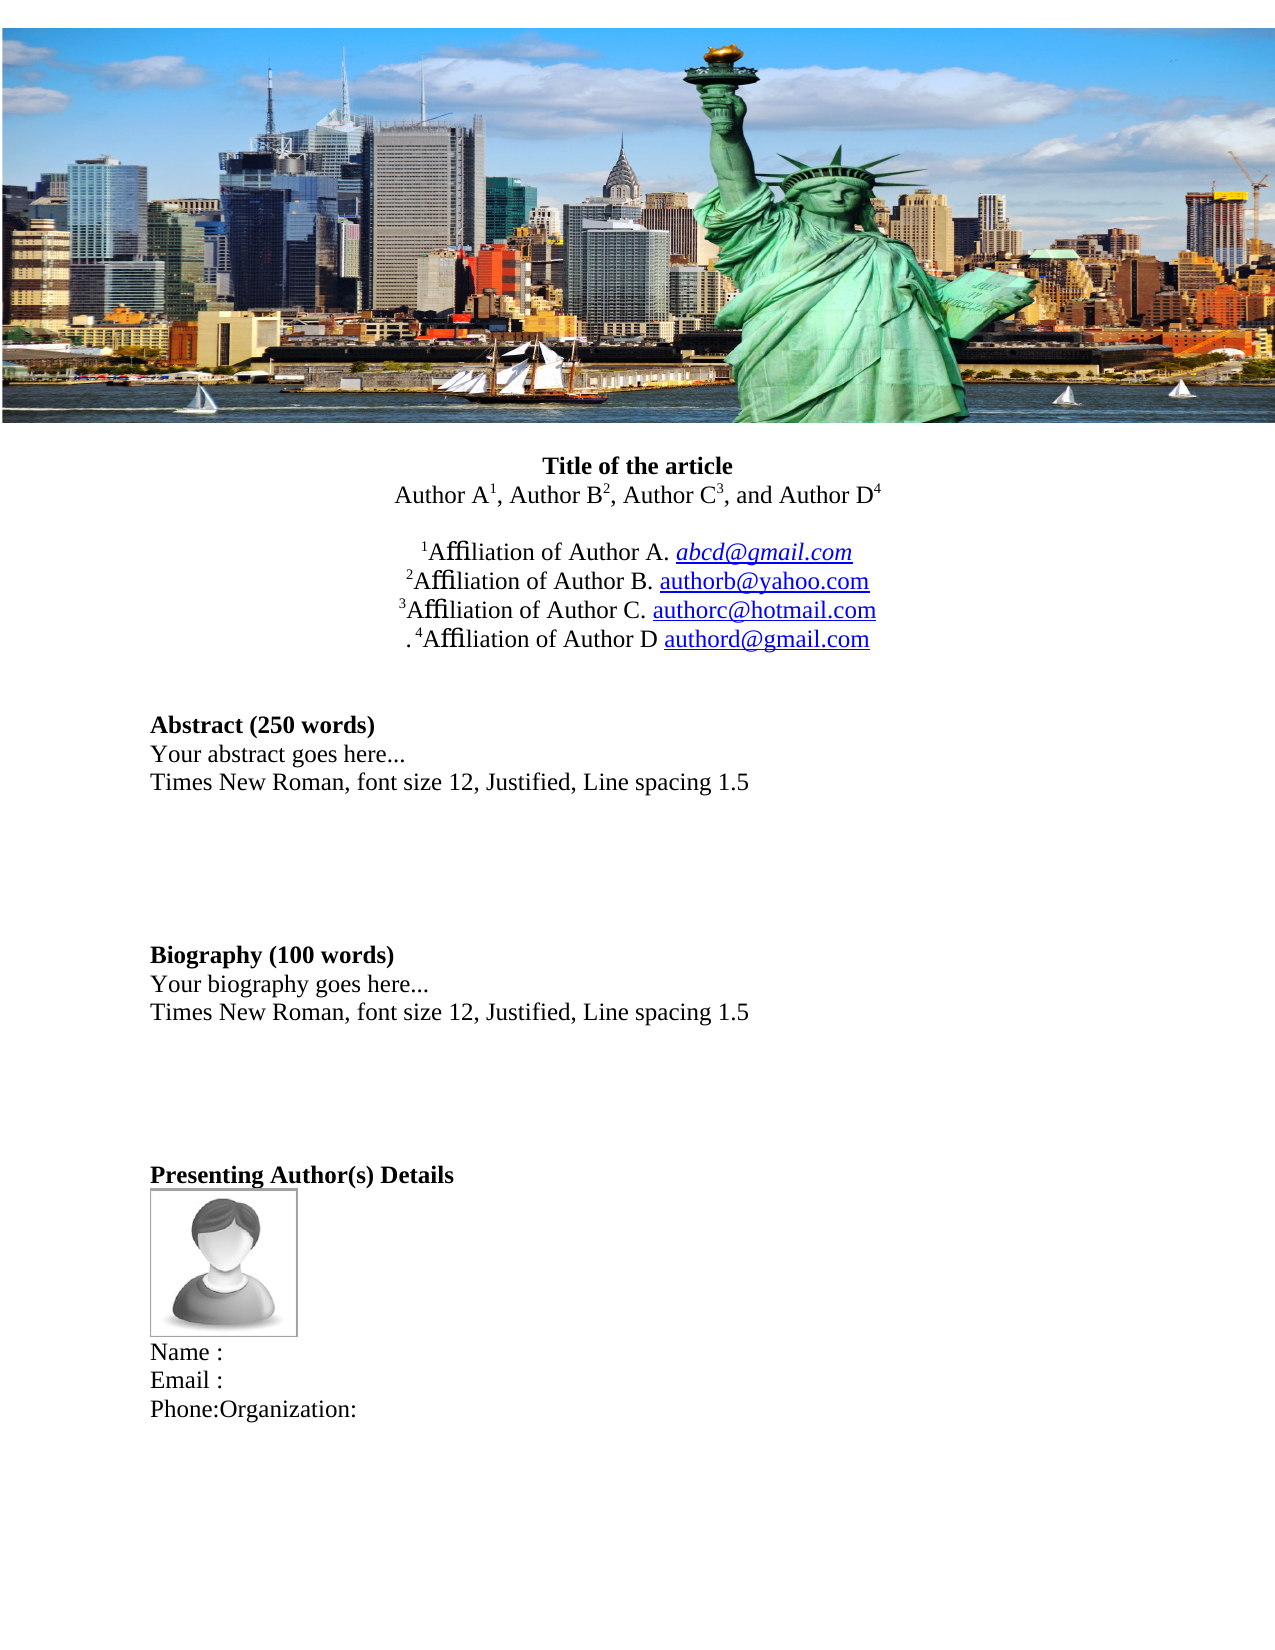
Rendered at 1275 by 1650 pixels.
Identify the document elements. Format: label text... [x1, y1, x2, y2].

text Abstract (250 words) [150, 710, 1125, 739]
text Author A1, Author B2, Author C3, and Author D4 [150, 480, 1125, 509]
text Title of the article [150, 451, 1125, 480]
text Presenting Author(s) Details [150, 1160, 1125, 1189]
picture [2, 28, 1275, 423]
text Your abstract goes here... [150, 739, 1125, 767]
text . 4Aﬃliation of Author D authord@gmail.com [150, 624, 1125, 652]
text Your biography goes here... [150, 969, 1125, 997]
text Phone:Organization: [150, 1394, 1125, 1423]
text 2Aﬃliation of Author B. authorb@yahoo.com [150, 566, 1125, 595]
text Biography (100 words) [150, 940, 1125, 969]
text Name : [150, 1337, 1125, 1366]
text Email : [150, 1366, 1125, 1394]
text Times New Roman, font size 12, Justified, Line spacing 1.5 [150, 767, 1125, 796]
text Times New Roman, font size 12, Justified, Line spacing 1.5 [150, 997, 1125, 1026]
picture [150, 1188, 298, 1337]
text 1Aﬃliation of Author A. abcd@gmail.com [150, 537, 1125, 566]
text 3Aﬃliation of Author C. authorc@hotmail.com [150, 595, 1125, 624]
